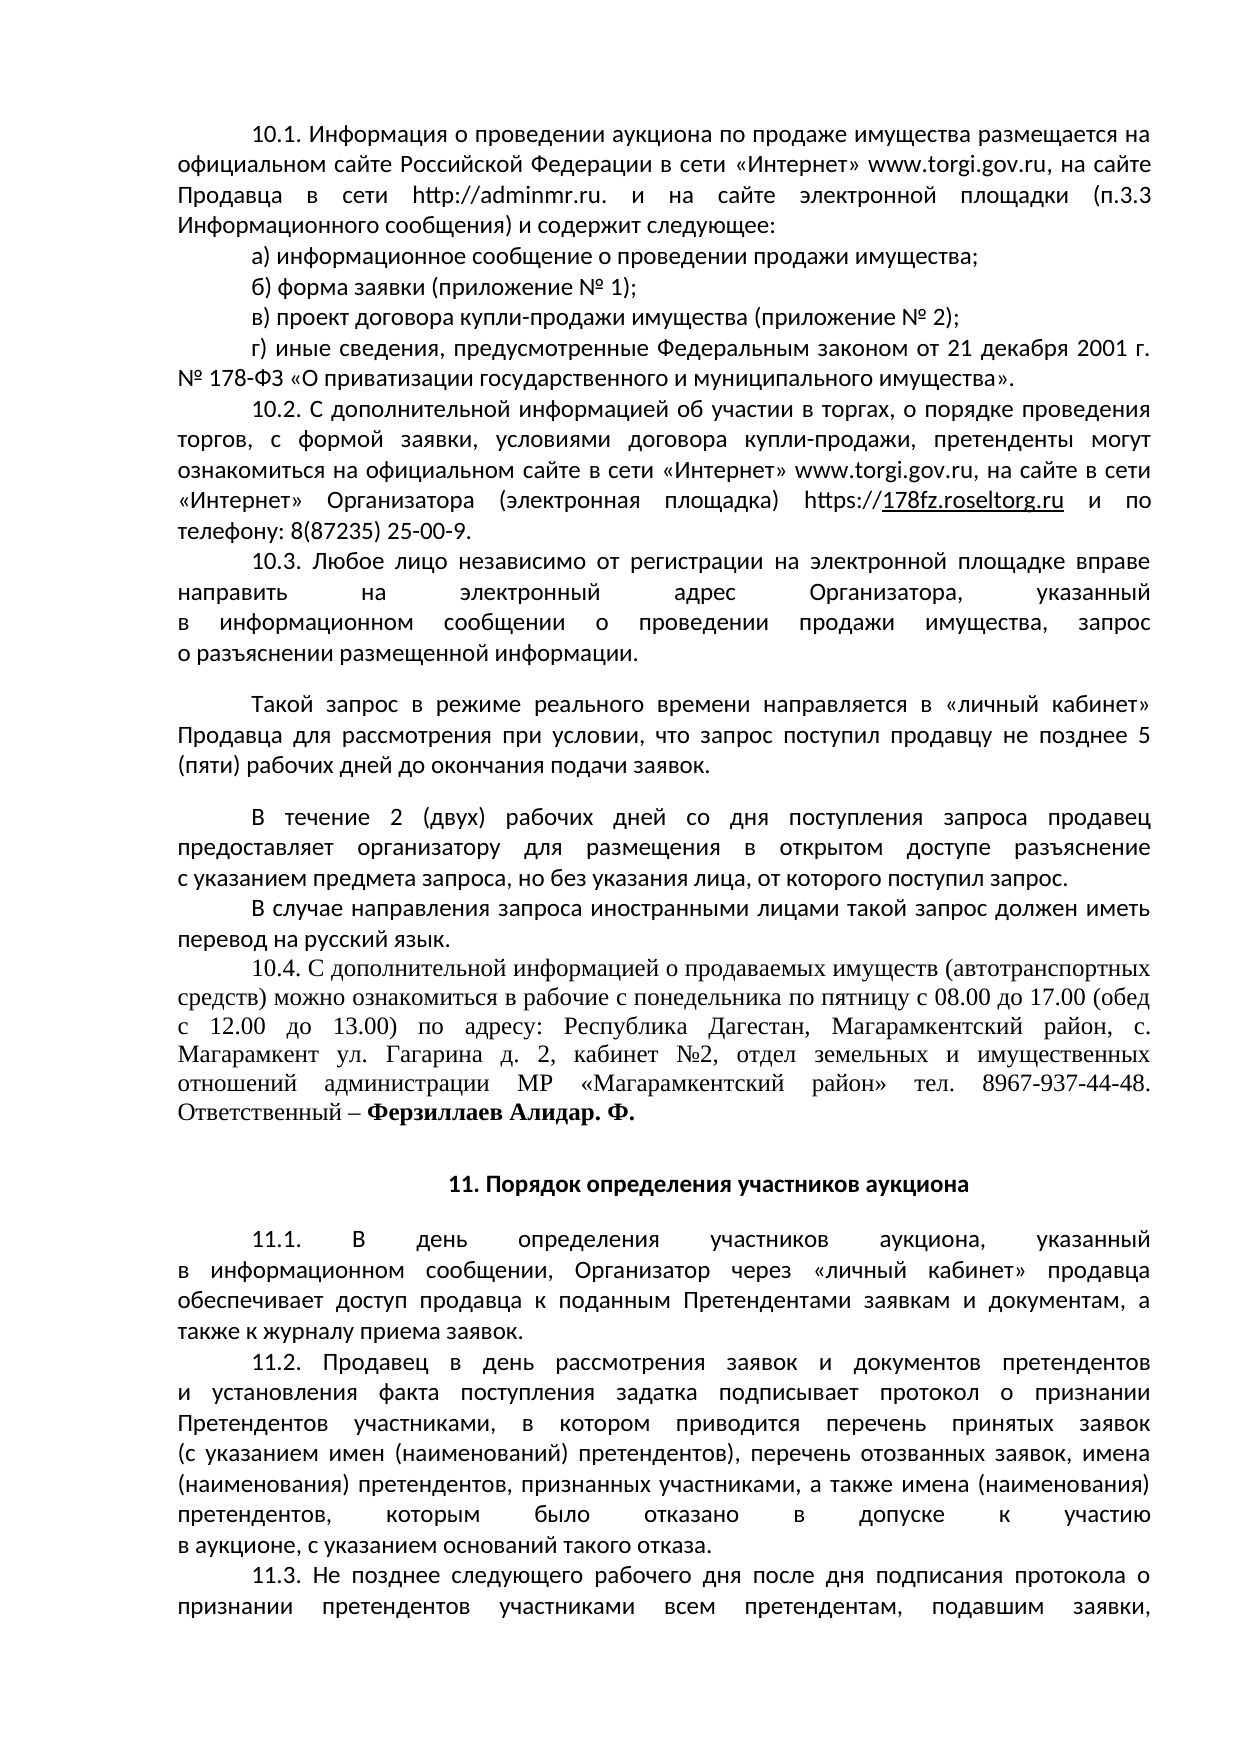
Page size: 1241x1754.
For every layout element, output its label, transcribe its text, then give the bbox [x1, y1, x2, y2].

text В случае направления запроса иностранными лицами такой запрос должен иметь перевод на русский язык. [177, 892, 1152, 953]
text 10.4. С дополнительной информацией о продаваемых имуществ (автотранспортных средств) можно ознакомиться в рабочие с понедельника по пятницу с 08.00 до 17.00 (обед с 12.00 до 13.00) по адресу: Республика Дагестан, Магарамкентский район, с. Магарамкент ул. Гагарина д. 2, кабинет №2, отдел земельных и имущественных отношений администрации МР «Магарамкентский район» тел. 8967-937-44-48. Ответственный – Ферзиллаев Алидар. Ф. [177, 953, 1152, 1126]
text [177, 1559, 1152, 1620]
text 11.1. В день определения участников аукциона, указанный в информационном сообщении, Организатор через «личный кабинет» продавца обеспечивает доступ продавца к поданным Претендентами заявкам и документам, а также к журналу приема заявок. [177, 1224, 1152, 1346]
text Такой запрос в режиме реального времени направляется в «личный кабинет» Продавца для рассмотрения при условии, что запрос поступил продавцу не позднее 5 (пяти) рабочих дней до окончания подачи заявок. [177, 688, 1152, 780]
text в) проект договора купли-продажи имущества (приложение № 2); [177, 301, 1152, 332]
text а) информационное сообщение о проведении продажи имущества; [177, 240, 1152, 271]
text 10.2. С дополнительной информацией об участии в торгах, о порядке проведения торгов, с формой заявки, условиями договора купли-продажи, претенденты могут ознакомиться на официальном сайте в сети «Интернет» www.torgi.gov.ru, на сайте в сети «Интернет» Организатора (электронная площадка) https://178fz.roseltorg.ru и по телефону: 8(87235) 25-00-9. [472, 484, 1152, 545]
text г) иные сведения, предусмотренные Федеральным законом от 21 декабря 2001 г. № 178-ФЗ «О приватизации государственного и муниципального имущества». [177, 332, 1152, 393]
text 11. Порядок определения участников аукциона [266, 1168, 1152, 1198]
text 10.3. Любое лицо независимо от регистрации на электронной площадке вправе направить на электронный адрес Организатора, указанный в информационном сообщении о проведении продажи имущества, запрос о разъяснении размещенной информации. [177, 545, 1152, 667]
text В течение 2 (двух) рабочих дней со дня поступления запроса продавец предоставляет организатору для размещения в открытом доступе разъяснение с указанием предмета запроса, но без указания лица, от которого поступил запрос. [177, 801, 1152, 892]
text 11.2. Продавец в день рассмотрения заявок и документов претендентов и установления факта поступления задатка подписывает протокол о признании Претендентов участниками, в котором приводится перечень принятых заявок (с указанием имен (наименований) претендентов), перечень отозванных заявок, имена (наименования) претендентов, признанных участниками, а также имена (наименования) претендентов, которым было отказано в допуске к участию в аукционе, с указанием оснований такого отказа. [177, 1346, 1152, 1559]
text 10.1. Информация о проведении аукциона по продаже имущества размещается на официальном сайте Российской Федерации в сети «Интернет» www.torgi.gov.ru, на сайте Продавца в сети http://adminmr.ru. и на сайте электронной площадки (п.3.3 Информационного сообщения) и содержит следующее: [177, 118, 1152, 240]
text 10.2. С дополнительной информацией об участии в торгах, о порядке проведения торгов, с формой заявки, условиями договора купли-продажи, претенденты могут ознакомиться на официальном сайте в сети «Интернет» www.torgi.gov.ru, на сайте в сети «Интернет» Организатора (электронная площадка) https://178fz.roseltorg.ru и по телефону: 8(87235) 25-00-9. [177, 393, 1152, 484]
text б) форма заявки (приложение № 1); [177, 271, 1152, 301]
